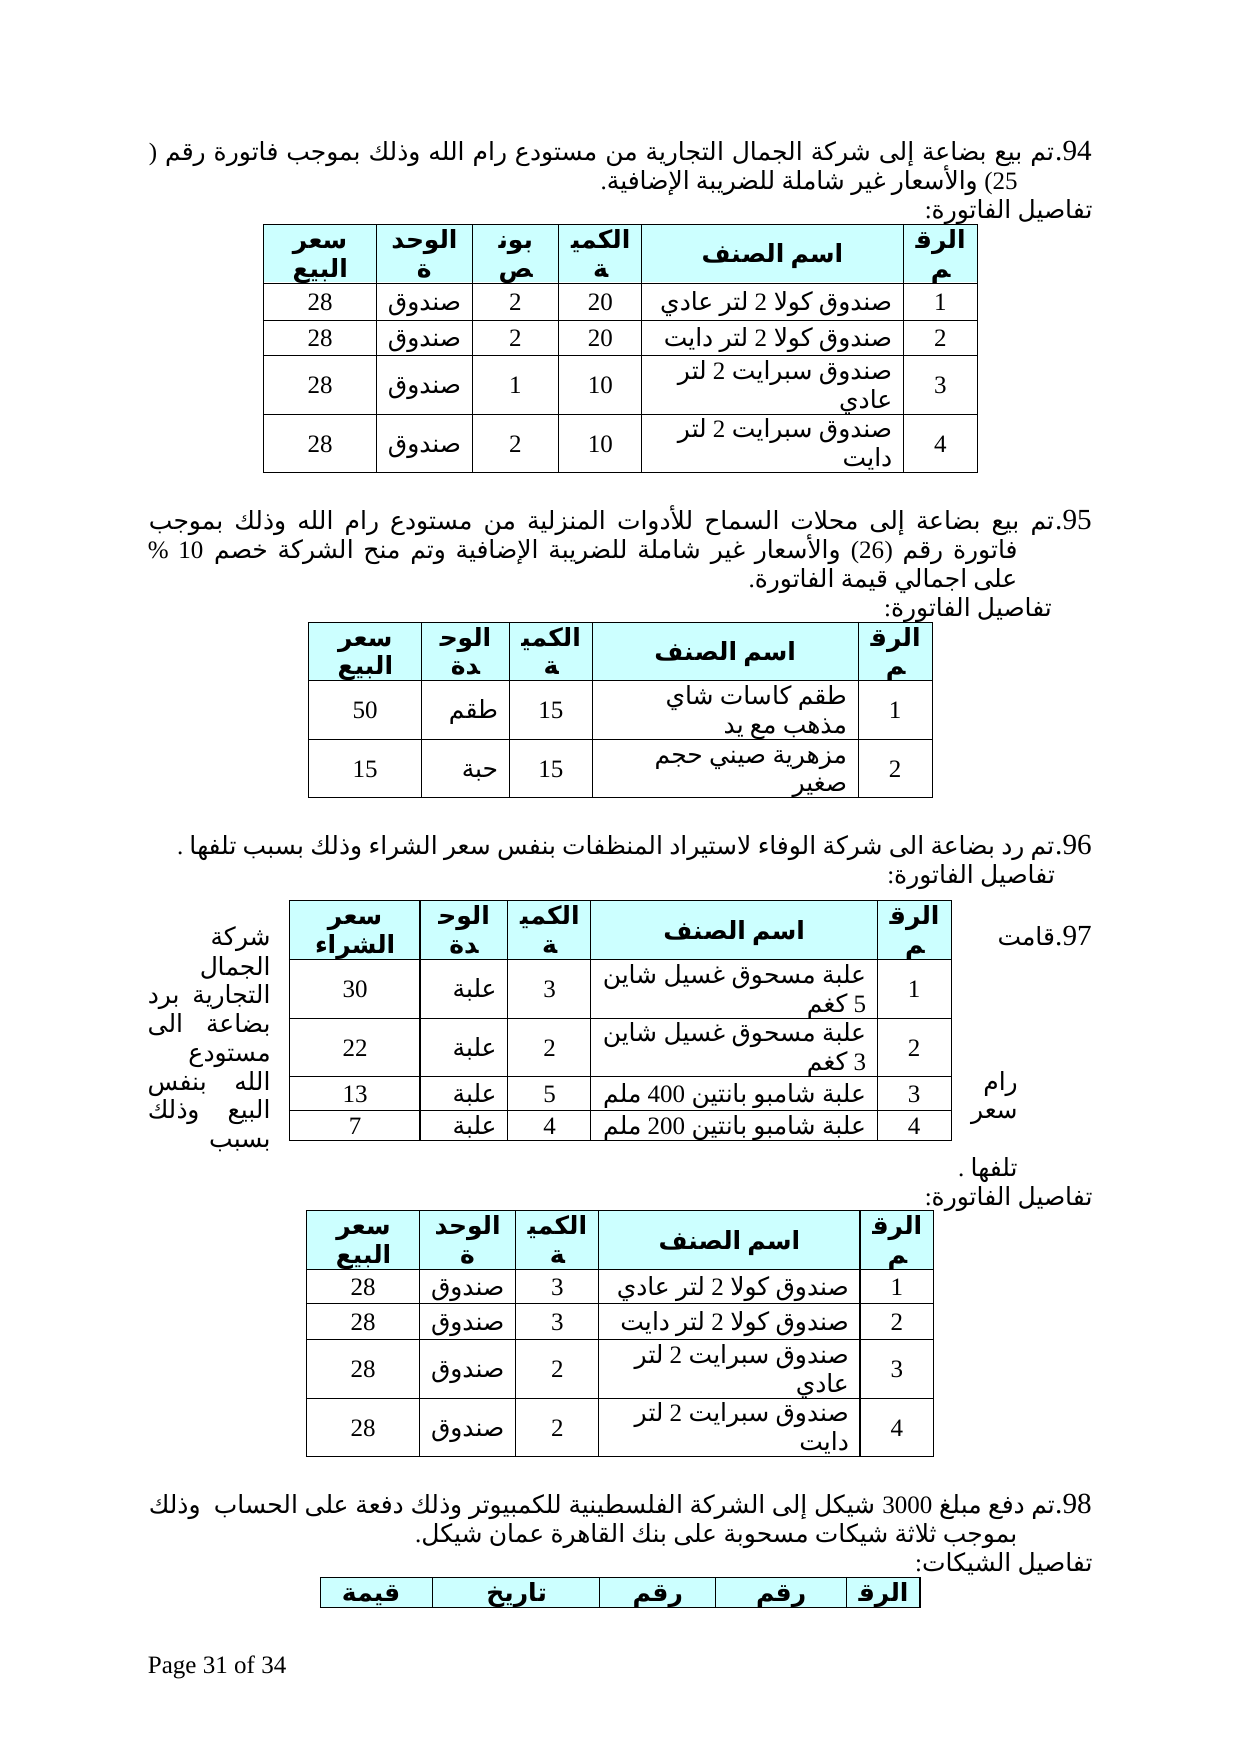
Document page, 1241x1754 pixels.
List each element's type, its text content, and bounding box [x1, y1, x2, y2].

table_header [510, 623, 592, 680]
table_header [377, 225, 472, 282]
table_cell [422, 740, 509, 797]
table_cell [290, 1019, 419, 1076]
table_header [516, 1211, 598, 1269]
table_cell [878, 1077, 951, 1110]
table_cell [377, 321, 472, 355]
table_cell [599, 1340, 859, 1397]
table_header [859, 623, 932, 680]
text تفاصيل الشيكات: [148, 1548, 1092, 1577]
text تفاصيل الفاتورة: [148, 1182, 1092, 1210]
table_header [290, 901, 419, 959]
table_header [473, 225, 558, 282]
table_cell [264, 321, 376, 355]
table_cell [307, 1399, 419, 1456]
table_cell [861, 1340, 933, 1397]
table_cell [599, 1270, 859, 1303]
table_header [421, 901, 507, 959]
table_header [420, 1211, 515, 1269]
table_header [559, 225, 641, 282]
list تم دفع مبلغ 3000 شيكل إلى الشركة الفلسطينية للكمبيوتر وذلك دفعة على الحساب وذلك بموجب ثلاثة شيكات مسحوبة على بنك القاهرة عمان شيكل. [148, 1486, 1055, 1548]
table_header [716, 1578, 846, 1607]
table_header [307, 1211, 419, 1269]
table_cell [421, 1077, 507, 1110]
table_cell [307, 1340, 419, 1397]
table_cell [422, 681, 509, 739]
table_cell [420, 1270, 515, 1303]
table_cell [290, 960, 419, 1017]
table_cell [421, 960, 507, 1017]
list تم بيع بضاعة إلى شركة الجمال التجارية من مستودع رام الله وذلك بموجب فاتورة رقم (25) والأسعار غير شاملة للضريبة الإضافية. [148, 133, 1055, 195]
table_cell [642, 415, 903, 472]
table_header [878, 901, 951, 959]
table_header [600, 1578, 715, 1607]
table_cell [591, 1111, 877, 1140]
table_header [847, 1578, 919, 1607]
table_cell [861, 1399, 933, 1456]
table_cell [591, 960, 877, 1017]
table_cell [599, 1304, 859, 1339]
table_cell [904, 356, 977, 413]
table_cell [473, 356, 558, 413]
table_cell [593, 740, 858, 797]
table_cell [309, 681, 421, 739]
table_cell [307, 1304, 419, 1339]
list قامت شركة الجمال التجارية برد بضاعة الى مستودع رام الله بنفس سعر البيع وذلك بسبب تلفها . [148, 918, 1055, 1182]
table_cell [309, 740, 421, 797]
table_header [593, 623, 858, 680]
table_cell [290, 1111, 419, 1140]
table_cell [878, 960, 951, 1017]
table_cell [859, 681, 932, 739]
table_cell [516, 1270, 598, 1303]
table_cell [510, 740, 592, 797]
text تفاصيل الفاتورة: [148, 195, 1092, 224]
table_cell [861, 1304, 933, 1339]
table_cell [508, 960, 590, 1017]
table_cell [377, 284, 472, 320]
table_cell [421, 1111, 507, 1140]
text تفاصيل الفاتورة: [148, 593, 1092, 622]
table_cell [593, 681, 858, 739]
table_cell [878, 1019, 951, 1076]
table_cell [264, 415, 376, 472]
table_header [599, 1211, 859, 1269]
text تفاصيل الفاتورة: [148, 861, 1055, 889]
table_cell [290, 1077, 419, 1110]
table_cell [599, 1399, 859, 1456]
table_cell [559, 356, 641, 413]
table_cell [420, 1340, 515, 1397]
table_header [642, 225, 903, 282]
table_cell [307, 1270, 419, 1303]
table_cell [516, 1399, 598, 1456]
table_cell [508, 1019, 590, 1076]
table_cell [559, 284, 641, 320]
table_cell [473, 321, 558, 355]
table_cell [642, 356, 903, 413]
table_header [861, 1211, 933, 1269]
list تم بيع بضاعة إلى محلات السماح للأدوات المنزلية من مستودع رام الله وذلك بموجب فاتورة رقم (26) والأسعار غير شاملة للضريبة الإضافية وتم منح الشركة خصم 10 % على اجمالي قيمة الفاتورة. [148, 502, 1055, 593]
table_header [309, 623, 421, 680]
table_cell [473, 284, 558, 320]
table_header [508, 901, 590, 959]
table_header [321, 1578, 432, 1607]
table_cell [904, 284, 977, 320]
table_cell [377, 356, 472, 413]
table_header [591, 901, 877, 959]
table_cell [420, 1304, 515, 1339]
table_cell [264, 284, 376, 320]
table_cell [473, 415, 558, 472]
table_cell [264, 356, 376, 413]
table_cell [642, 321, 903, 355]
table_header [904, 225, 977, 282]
list تم رد بضاعة الى شركة الوفاء لاستيراد المنظفات بنفس سعر الشراء وذلك بسبب تلفها . [148, 827, 1055, 861]
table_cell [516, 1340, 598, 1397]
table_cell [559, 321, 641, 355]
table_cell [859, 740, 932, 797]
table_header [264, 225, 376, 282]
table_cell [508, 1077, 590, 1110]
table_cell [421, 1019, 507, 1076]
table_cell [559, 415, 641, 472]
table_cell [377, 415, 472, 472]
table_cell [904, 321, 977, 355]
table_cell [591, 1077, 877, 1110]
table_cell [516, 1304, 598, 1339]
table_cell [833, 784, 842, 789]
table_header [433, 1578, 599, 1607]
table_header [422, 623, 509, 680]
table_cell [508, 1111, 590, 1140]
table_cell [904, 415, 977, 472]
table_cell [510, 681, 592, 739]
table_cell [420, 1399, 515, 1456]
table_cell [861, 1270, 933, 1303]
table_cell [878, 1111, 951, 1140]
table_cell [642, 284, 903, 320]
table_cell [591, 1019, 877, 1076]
